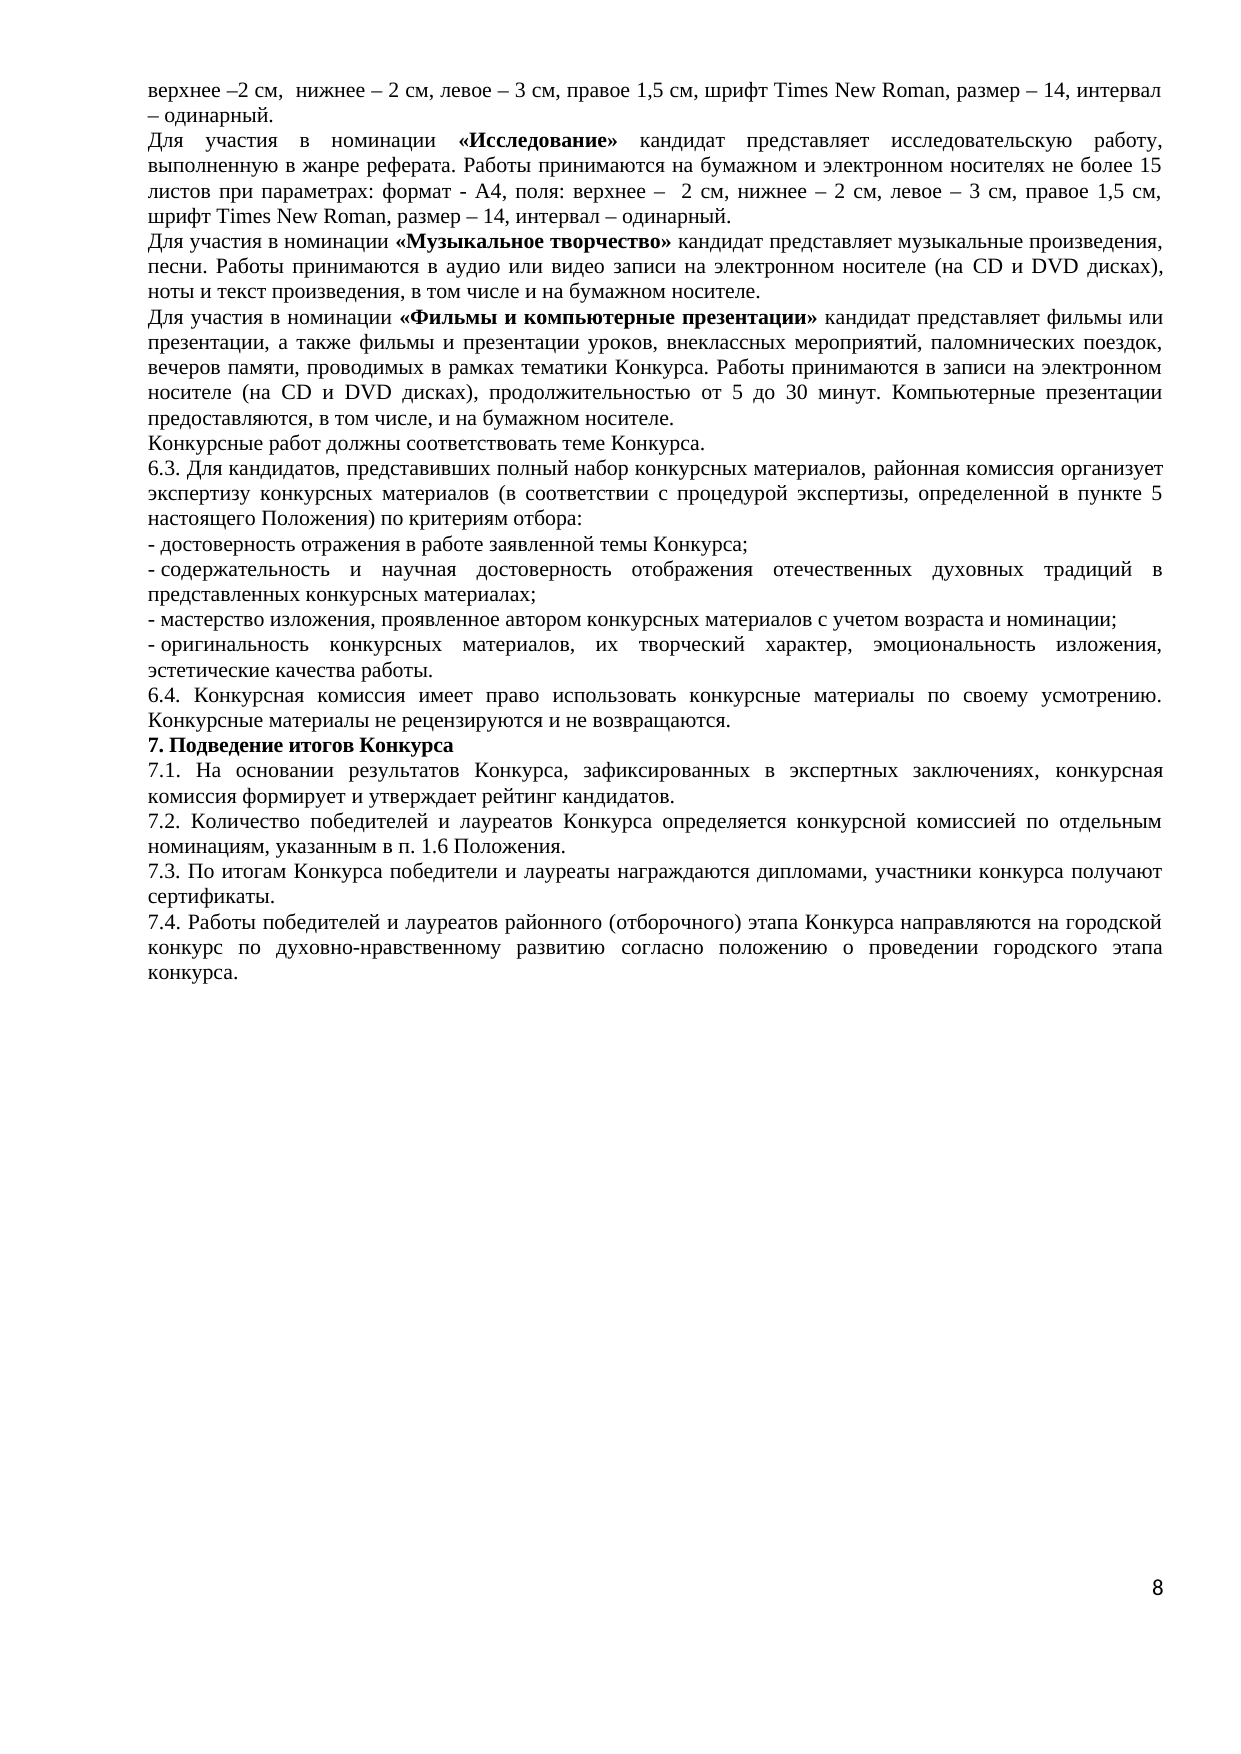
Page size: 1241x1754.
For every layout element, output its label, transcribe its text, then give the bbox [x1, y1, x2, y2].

text Конкурсные работ должны соответствовать теме Конкурса. [148, 430, 1163, 455]
text 6.3. Для кандидатов, представивших полный набор конкурсных материалов, районная комиссия организует экспертизу конкурсных материалов (в соответствии с процедурой экспертизы, определенной в пункте 5 настоящего Положения) по критериям отбора: [148, 455, 1163, 531]
text 7.3. По итогам Конкурса победители и лауреаты награждаются дипломами, участники конкурса получают сертификаты. [148, 858, 1163, 909]
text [148, 77, 1163, 127]
text 7.1. На основании результатов Конкурса, зафиксированных в экспертных заключениях, конкурсная комиссия формирует и утверждает рейтинг кандидатов. [148, 757, 1163, 808]
text 6.4. Конкурсная комиссия имеет право использовать конкурсные материалы по своему усмотрению. Конкурсные материалы не рецензируются и не возвращаются. [148, 682, 1163, 732]
text - оригинальность конкурсных материалов, их творческий характер, эмоциональность изложения, эстетические качества работы. [148, 631, 1163, 682]
text - достоверность отражения в работе заявленной темы Конкурса; [148, 531, 1163, 556]
text Для участия в номинации «Исследование» кандидат представляет исследовательскую работу, выполненную в жанре реферата. Работы принимаются на бумажном и электронном носителях не более 15 листов при параметрах: формат - А4, поля: верхнее – , нижнее – , левое – , правое , шрифт Times New Roman, размер – 14, интервал – одинарный. [148, 127, 1163, 228]
text 7.2. Количество победителей и лауреатов Конкурса определяется конкурсной комиссией по отдельным номинациям, указанным в п. 1.6 Положения. [148, 808, 1163, 858]
text Для участия в номинации «Фильмы и компьютерные презентации» кандидат представляет фильмы или презентации, а также фильмы и презентации уроков, внеклассных мероприятий, паломнических поездок, вечеров памяти, проводимых в рамках тематики Конкурса. Работы принимаются в записи на электронном носителе (на CD и DVD дисках), продолжительностью от 5 до 30 минут. Компьютерные презентации предоставляются, в том числе, и на бумажном носителе. [148, 304, 1163, 430]
text 7.4. Работы победителей и лауреатов районного (отборочного) этапа Конкурса направляются на городской конкурс по духовно-нравственному развитию согласно положению о проведении городского этапа конкурса. [148, 909, 1163, 984]
text - содержательность и научная достоверность отображения отечественных духовных традиций в представленных конкурсных материалах; [148, 556, 1164, 606]
text 7. Подведение итогов Конкурса [148, 732, 1163, 757]
text Для участия в номинации «Музыкальное творчество» кандидат представляет музыкальные произведения, песни. Работы принимаются в аудио или видео записи на электронном носителе (на CD и DVD дисках), ноты и текст произведения, в том числе и на бумажном носителе. [148, 228, 1163, 304]
text - мастерство изложения, проявленное автором конкурсных материалов с учетом возраста и номинации; [148, 606, 1163, 631]
